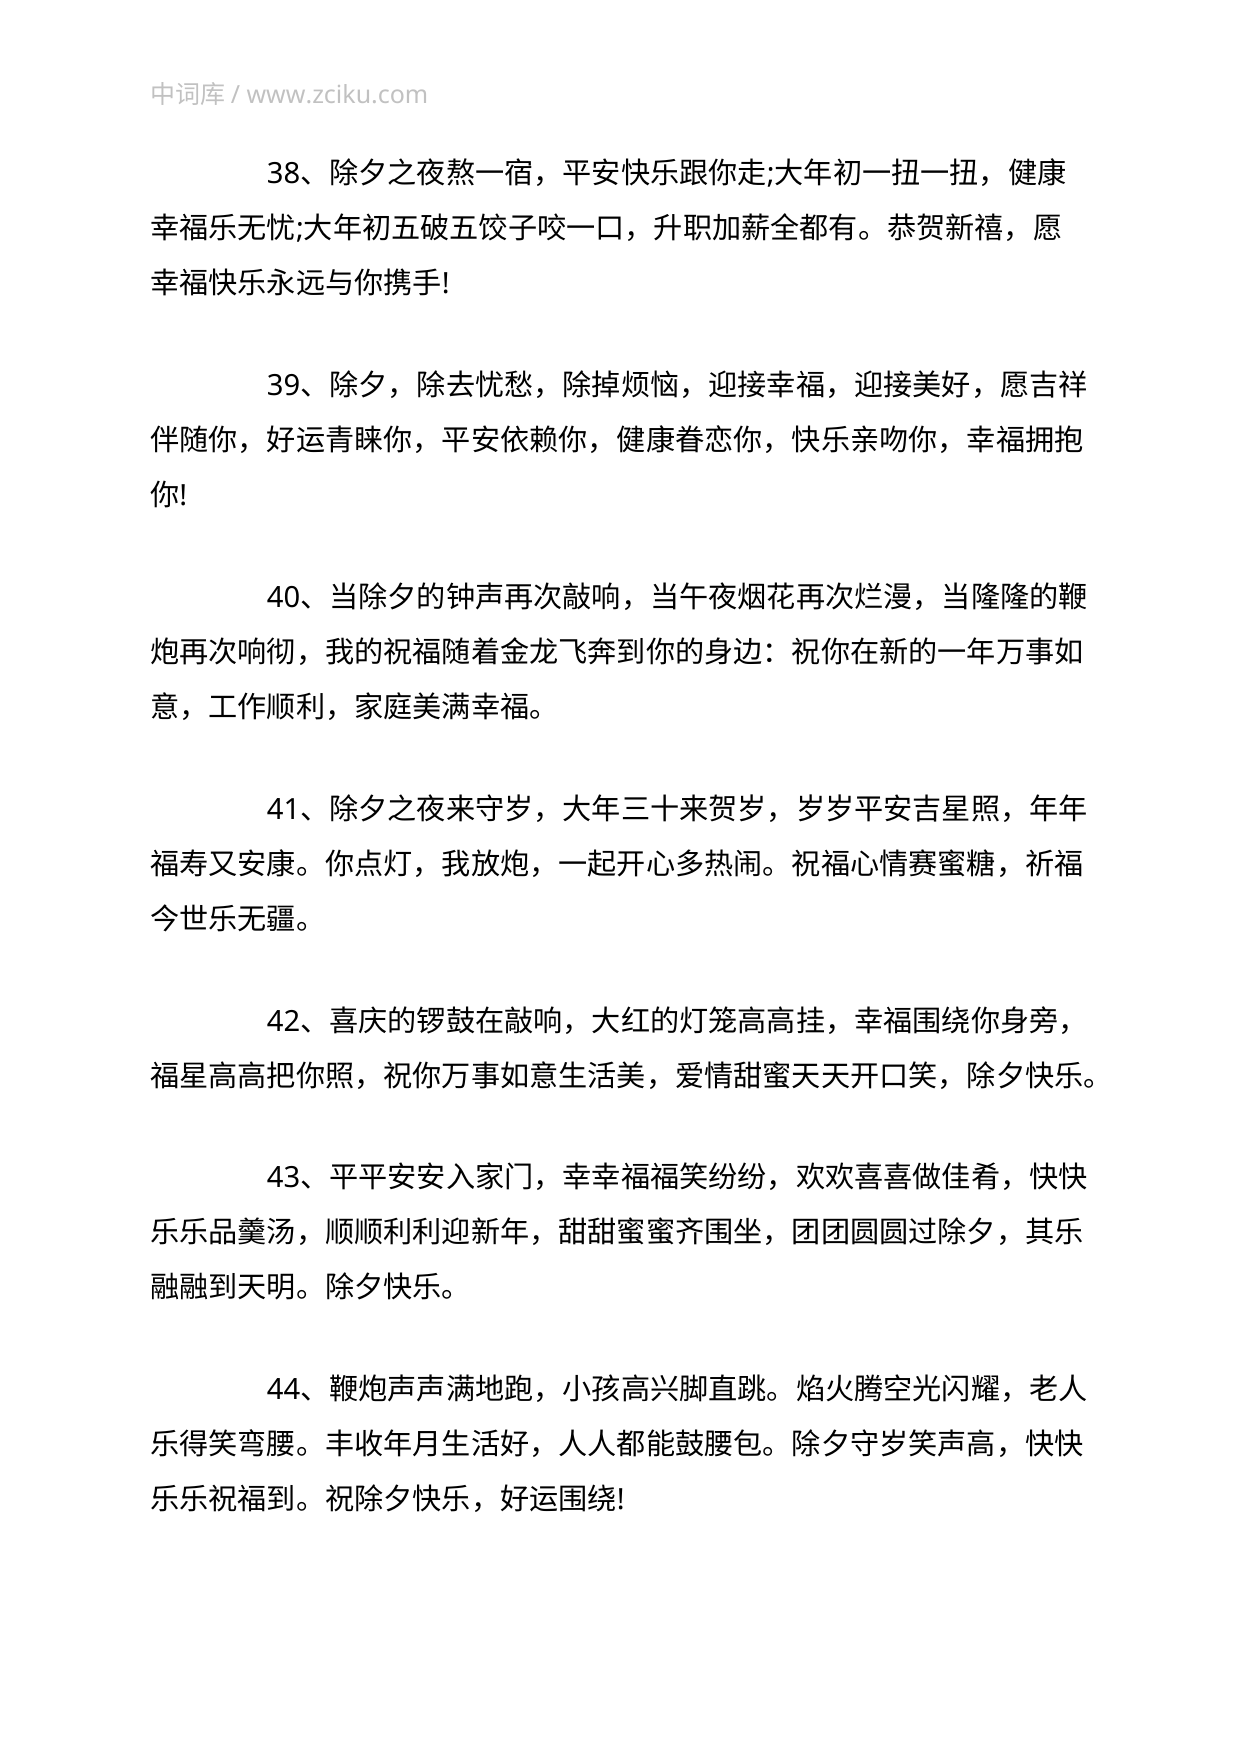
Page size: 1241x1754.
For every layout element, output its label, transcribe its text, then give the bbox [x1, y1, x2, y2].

text 43、平平安安入家门，幸幸福福笑纷纷，欢欢喜喜做佳肴，快快乐乐品羹汤，顺顺利利迎新年，甜甜蜜蜜齐围坐，团团圆圆过除夕，其乐融融到天明。除夕快乐。 [150, 1154, 1090, 1306]
text 38、除夕之夜熬一宿，平安快乐跟你走;大年初一扭一扭，健康幸福乐无忧;大年初五破五饺子咬一口，升职加薪全都有。恭贺新禧，愿幸福快乐永远与你携手! [150, 150, 1090, 302]
text 39、除夕，除去忧愁，除掉烦恼，迎接幸福，迎接美好，愿吉祥伴随你，好运青睐你，平安依赖你，健康眷恋你，快乐亲吻你，幸福拥抱你! [150, 362, 1090, 514]
text 41、除夕之夜来守岁，大年三十来贺岁，岁岁平安吉星照，年年福寿又安康。你点灯，我放炮，一起开心多热闹。祝福心情赛蜜糖，祈福今世乐无疆。 [150, 786, 1090, 938]
text 42、喜庆的锣鼓在敲响，大红的灯笼高高挂，幸福围绕你身旁，福星高高把你照，祝你万事如意生活美，爱情甜蜜天天开口笑，除夕快乐。 [150, 997, 1090, 1094]
text 44、鞭炮声声满地跑，小孩高兴脚直跳。焰火腾空光闪耀，老人乐得笑弯腰。丰收年月生活好，人人都能鼓腰包。除夕守岁笑声高，快快乐乐祝福到。祝除夕快乐，好运围绕! [150, 1366, 1090, 1518]
text 40、当除夕的钟声再次敲响，当午夜烟花再次烂漫，当隆隆的鞭炮再次响彻，我的祝福随着金龙飞奔到你的身边：祝你在新的一年万事如意，工作顺利，家庭美满幸福。 [150, 574, 1090, 726]
